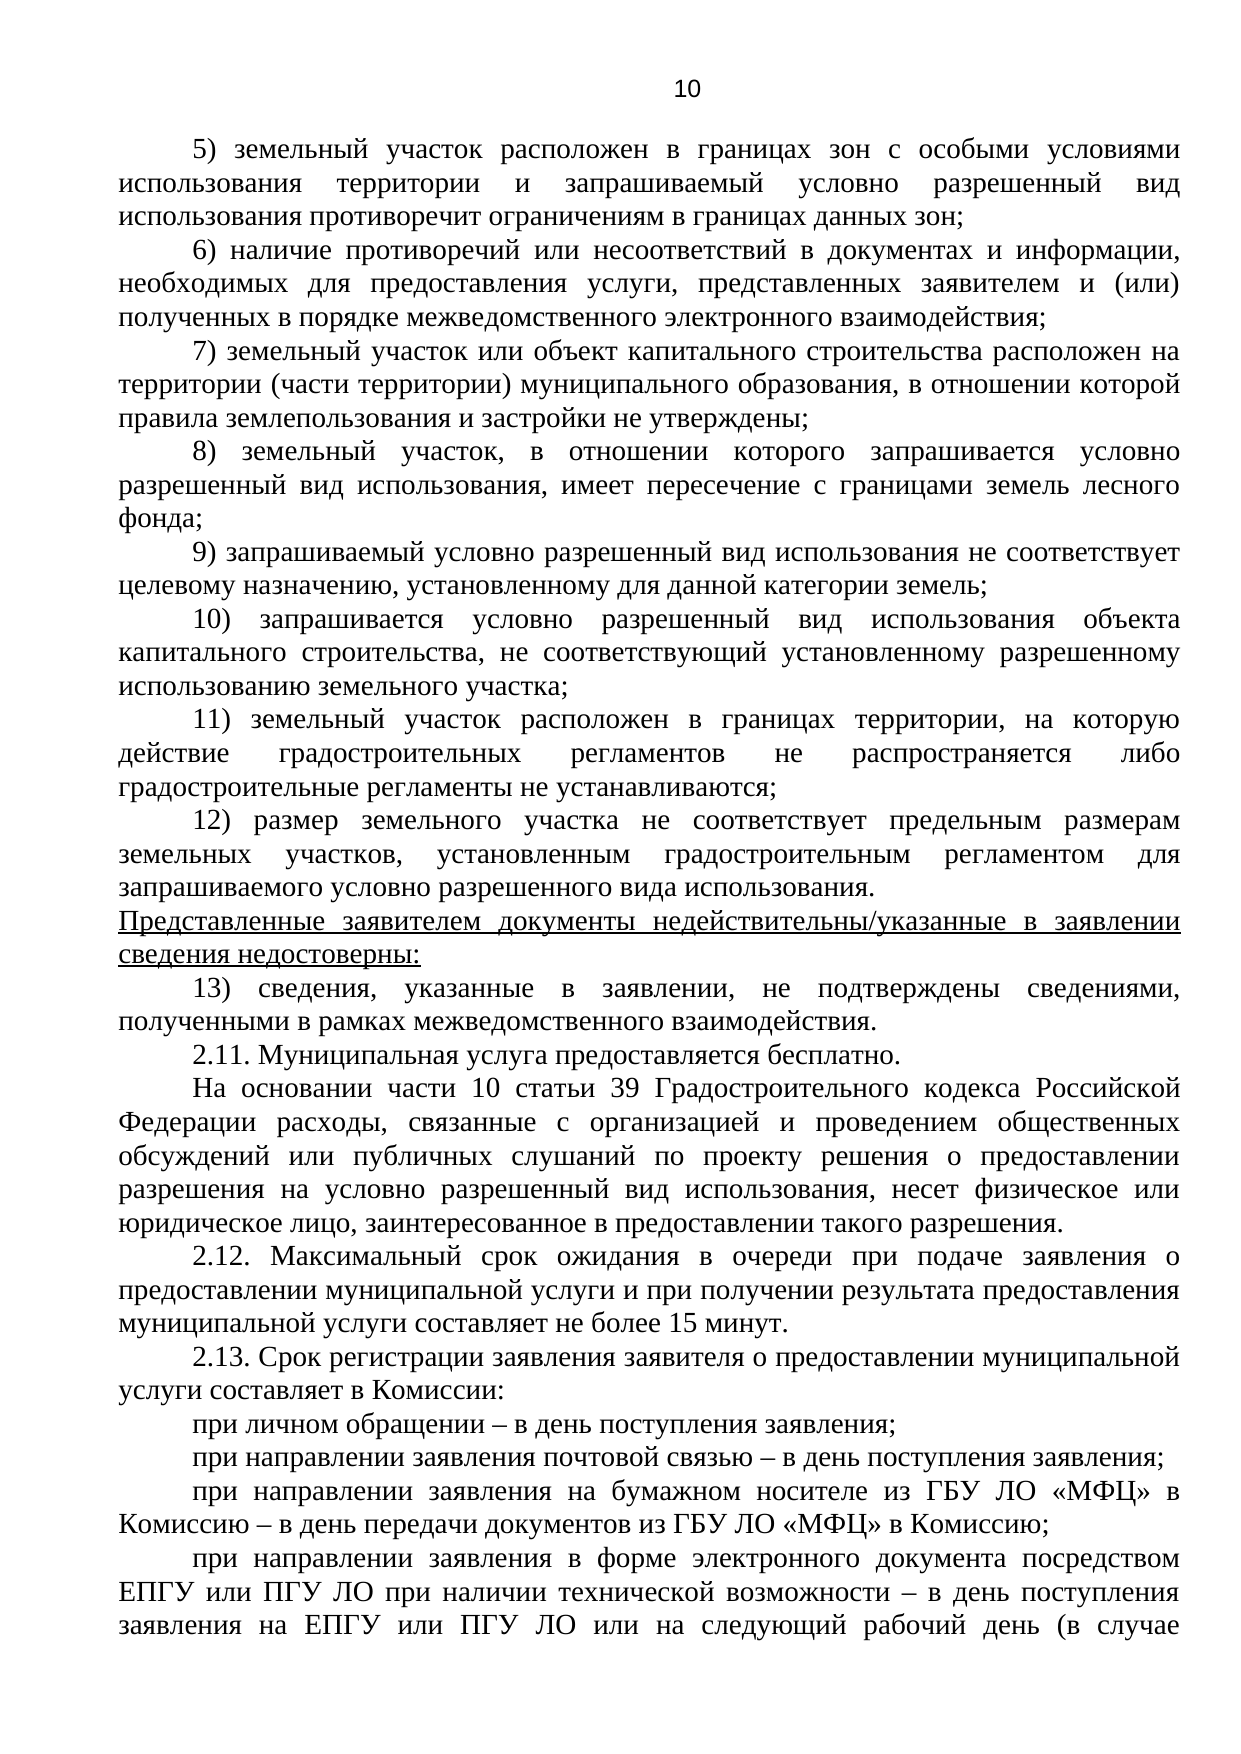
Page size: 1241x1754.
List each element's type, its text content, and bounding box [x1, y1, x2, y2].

text 8) земельный участок, в отношении которого запрашивается условно разрешенный вид использования, имеет пересечение с границами земель лесного фонда; [118, 433, 1181, 534]
text при направлении заявления на бумажном носителе из ГБУ ЛО «МФЦ» в Комиссию – в день передачи документов из ГБУ ЛО «МФЦ» в Комиссию; [118, 1473, 1181, 1540]
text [118, 1540, 1181, 1641]
text 5) земельный участок расположен в границах зон с особыми условиями использования территории и запрашиваемый условно разрешенный вид использования противоречит ограничениям в границах данных зон; [118, 131, 1181, 232]
text при личном обращении – в день поступления заявления; [118, 1406, 1181, 1439]
text при направлении заявления почтовой связью – в день поступления заявления; [118, 1439, 1181, 1473]
text 2.11. Муниципальная услуга предоставляется бесплатно. [118, 1037, 1181, 1071]
text 7) земельный участок или объект капитального строительства расположен на территории (части территории) муниципального образования, в отношении которой правила землепользования и застройки не утверждены; [118, 333, 1181, 433]
text Представленные заявителем документы недействительны/указанные в заявлении сведения недостоверны: [118, 934, 1181, 970]
text 10) запрашивается условно разрешенный вид использования объекта капитального строительства, не соответствующий установленному разрешенному использованию земельного участка; [118, 601, 1181, 702]
text 6) наличие противоречий или несоответствий в документах и информации, необходимых для предоставления услуги, представленных заявителем и (или) полученных в порядке межведомственного электронного взаимодействия; [118, 232, 1181, 333]
text 11) земельный участок расположен в границах территории, на которую действие градостроительных регламентов не распространяется либо градостроительные регламенты не устанавливаются; [118, 702, 1181, 802]
text 9) запрашиваемый условно разрешенный вид использования не соответствует целевому назначению, установленному для данной категории земель; [118, 534, 1181, 601]
text 2.13. Срок регистрации заявления заявителя о предоставлении муниципальной услуги составляет в Комиссии: [118, 1339, 1181, 1406]
text 13) сведения, указанные в заявлении, не подтверждены сведениями, полученными в рамках межведомственного взаимодействия. [118, 970, 1181, 1037]
text Представленные заявителем документы недействительны/указанные в заявлении сведения недостоверны: [118, 903, 1181, 932]
text 12) размер земельного участка не соответствует предельным размерам земельных участков, установленным градостроительным регламентом для запрашиваемого условно разрешенного вида использования. [118, 802, 1181, 903]
text 2.12. Максимальный срок ожидания в очереди при подаче заявления о предоставлении муниципальной услуги и при получении результата предоставления муниципальной услуги составляет не более 15 минут. [118, 1238, 1181, 1339]
text На основании части 10 статьи 39 Градостроительного кодекса Российской Федерации расходы, связанные с организацией и проведением общественных обсуждений или публичных слушаний по проекту решения о предоставлении разрешения на условно разрешенный вид использования, несет физическое или юридическое лицо, заинтересованное в предоставлении такого разрешения. [118, 1071, 1181, 1238]
